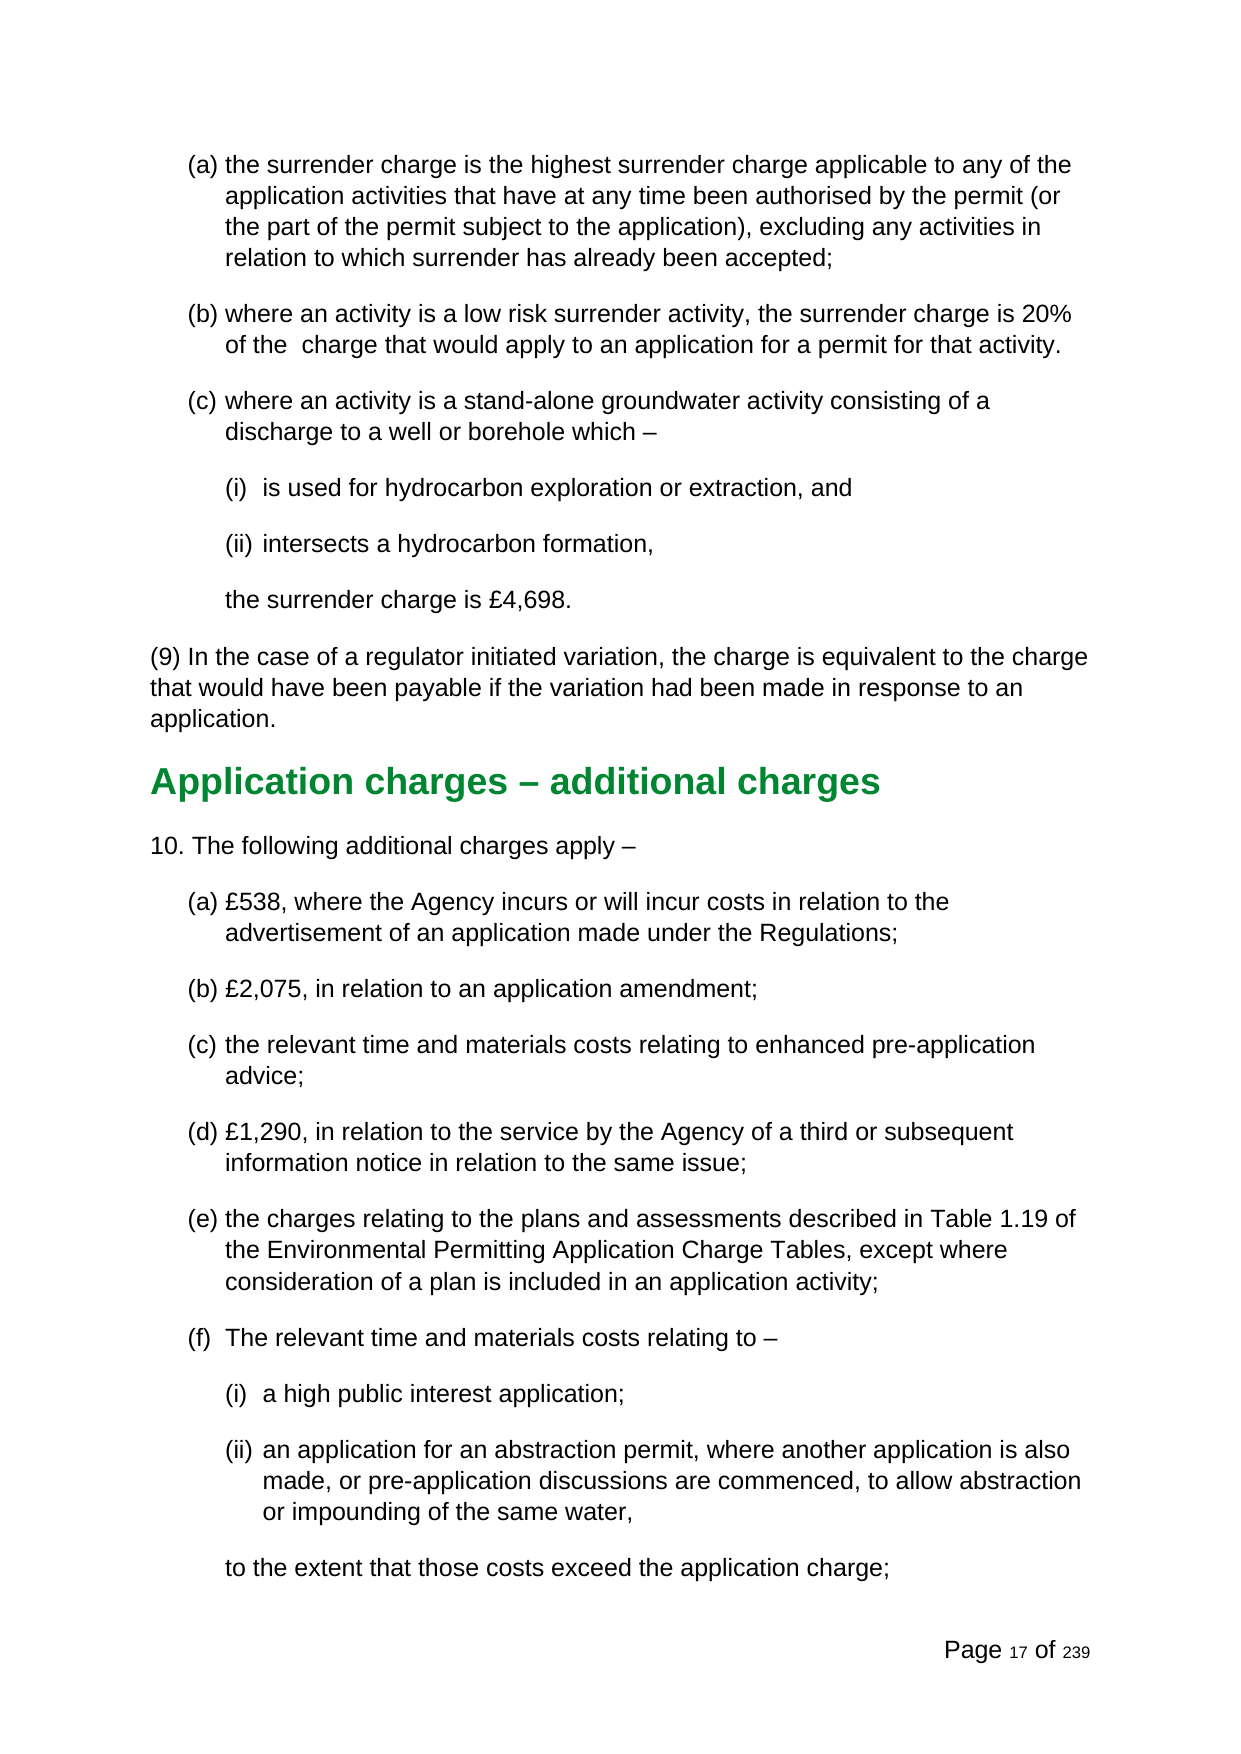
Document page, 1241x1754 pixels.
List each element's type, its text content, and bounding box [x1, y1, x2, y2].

list the charges relating to the plans and assessments described in Table 1.19 of the Environmental Permitting Application Charge Tables, except where consideration of a plan is included in an application activity; [187, 1204, 1090, 1295]
list the surrender charge is the highest surrender charge applicable to any of the application activities that have at any time been authorised by the permit (or the part of the permit subject to the application), excluding any activities in relation to which surrender has already been accepted; [187, 150, 1090, 272]
list the surrender charge is £4,698. [225, 585, 1090, 614]
list £538, where the Agency incurs or will incur costs in relation to the advertisement of an application made under the Regulations; [187, 887, 1090, 947]
list a high public interest application; [225, 1379, 1090, 1407]
list intersects a hydrocarbon formation, [225, 529, 1090, 558]
text to the extent that those costs exceed the application charge; [225, 1553, 1090, 1582]
text 10. The following additional charges apply – [150, 831, 1090, 860]
text (9) In the case of a regulator initiated variation, the charge is equivalent to the charge that would have been payable if the variation had been made in response to an application. [150, 641, 1090, 732]
list the relevant time and materials costs relating to enhanced pre-application advice; [187, 1030, 1090, 1090]
list is used for hydrocarbon exploration or extraction, and [225, 473, 1090, 502]
list £2,075, in relation to an application amendment; [187, 974, 1090, 1003]
list The relevant time and materials costs relating to – [187, 1323, 1090, 1351]
subtitle Application charges – additional charges [150, 759, 1090, 803]
list where an activity is a stand-alone groundwater activity consisting of a discharge to a well or borehole which – [187, 386, 1090, 446]
list where an activity is a low risk surrender activity, the surrender charge is 20% of the charge that would apply to an application for a permit for that activity. [187, 299, 1090, 359]
list £1,290, in relation to the service by the Agency of a third or subsequent information notice in relation to the same issue; [187, 1117, 1090, 1177]
list an application for an abstraction permit, where another application is also made, or pre-application discussions are commenced, to allow abstraction or impounding of the same water, [225, 1435, 1090, 1526]
